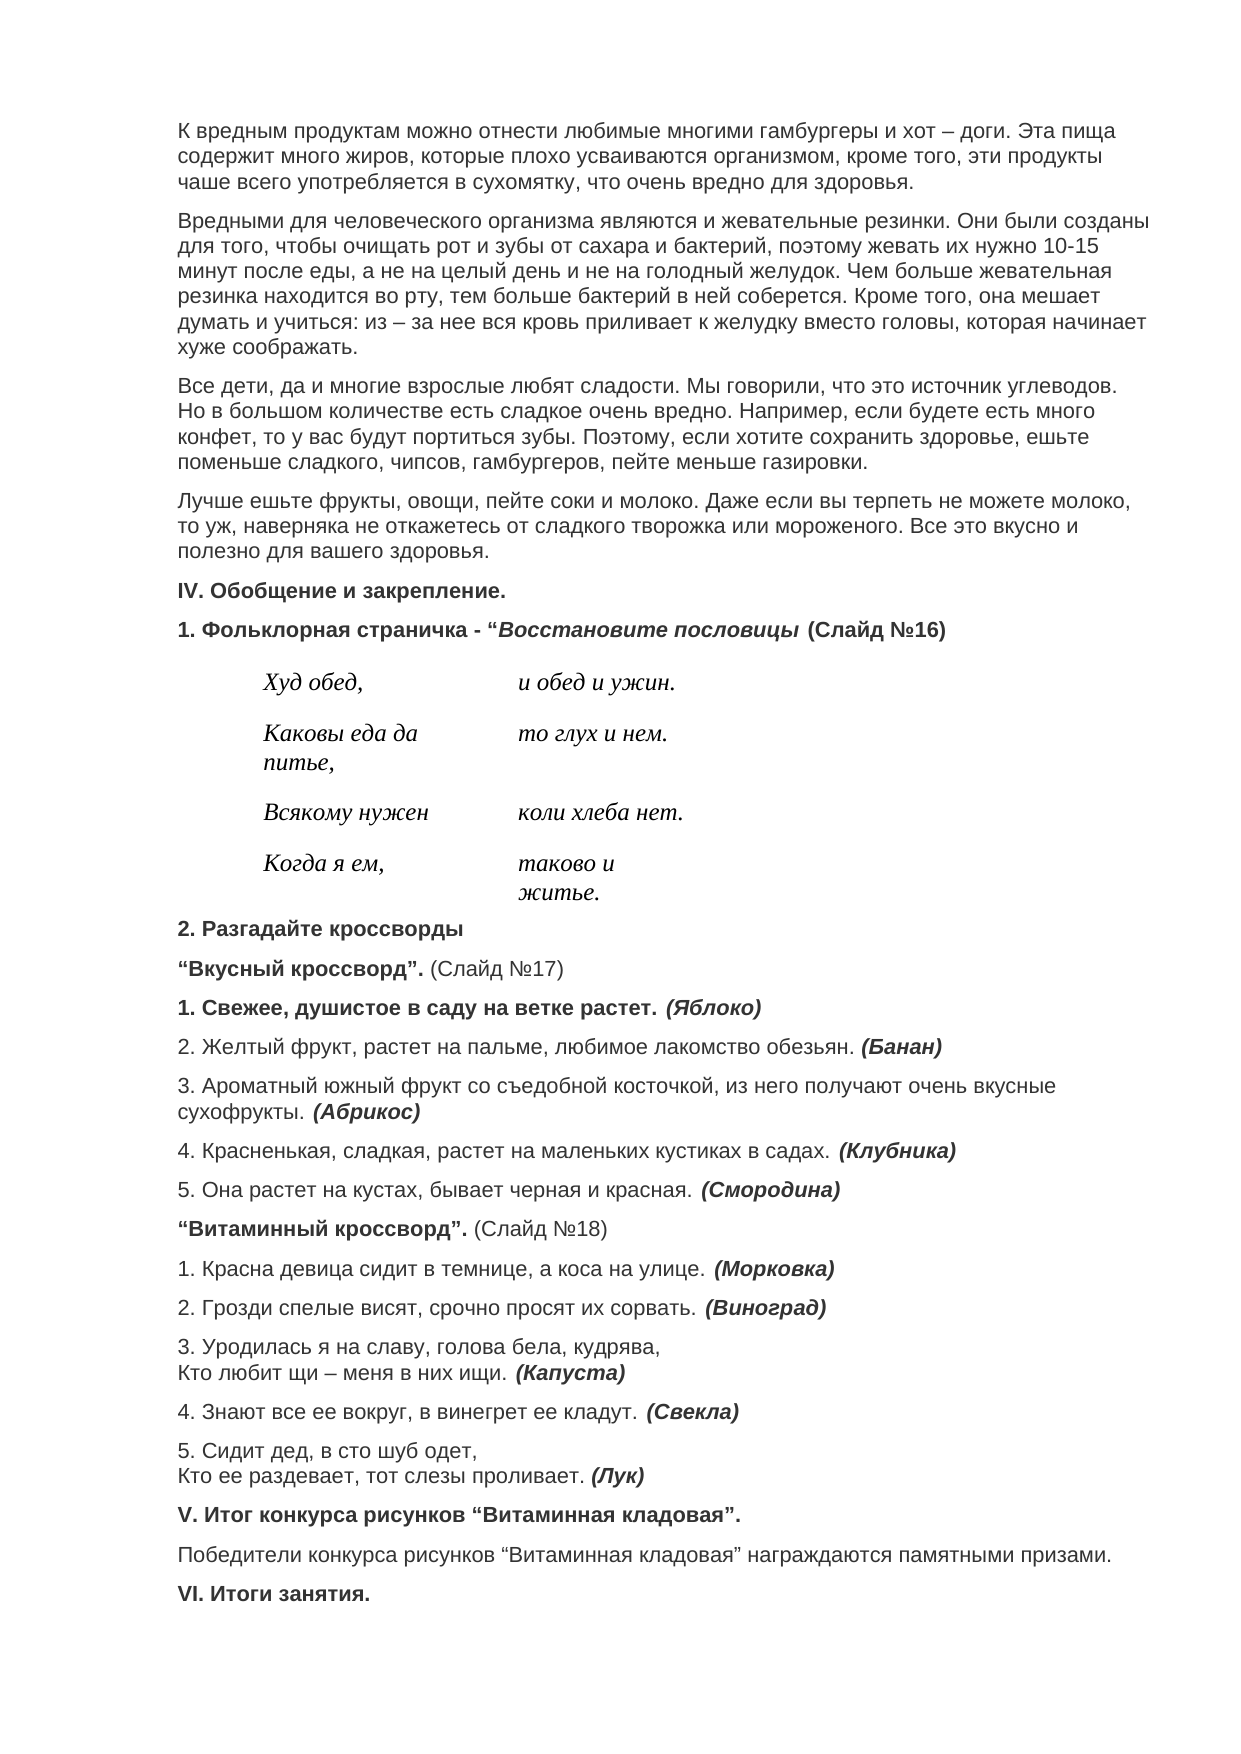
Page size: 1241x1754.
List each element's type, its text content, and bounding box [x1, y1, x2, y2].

table_cell Каковы еда да питье, [252, 707, 507, 786]
text 1. Фольклорная страничка - “Восстановите пословицы (Слайд №16) [177, 617, 1152, 642]
table_cell Когда я ем, [252, 837, 507, 916]
text 5. Она растет на кустах, бывает черная и красная. (Смородина) [177, 1177, 1152, 1202]
table_cell Всякому нужен [252, 786, 507, 837]
text 4. Знают все ее вокруг, в винегрет ее кладут. (Свекла) [177, 1399, 1152, 1424]
text 5. Сидит дед, в сто шуб одет, Кто ее раздевает, тот слезы проливает. (Лук) [177, 1438, 1152, 1488]
text IV. Обобщение и закрепление. [177, 578, 1152, 603]
text 3. Уродилась я на славу, голова бела, кудрява, Кто любит щи – меня в них ищи. (Капуста) [177, 1334, 1152, 1384]
text 1. Свежее, душистое в саду на ветке растет. (Яблоко) [177, 995, 1152, 1020]
text Все дети, да и многие взрослые любят сладости. Мы говорили, что это источник углеводов. Но в большом количестве есть сладкое очень вредно. Например, если будете есть много конфет, то у вас будут портиться зубы. Поэтому, если хотите сохранить здоровье, ешьте поменьше сладкого, чипсов, гамбургеров, пейте меньше газировки. [177, 373, 1152, 474]
table_header и обед и ужин. [507, 656, 715, 707]
text 4. Красненькая, сладкая, растет на маленьких кустиках в садах. (Клубника) [177, 1138, 1152, 1163]
text 2. Грозди спелые висят, срочно просят их сорвать. (Виноград) [177, 1295, 1152, 1320]
text К вредным продуктам можно отнести любимые многими гамбургеры и хот – доги. Эта пища содержит много жиров, которые плохо усваиваются организмом, кроме того, эти продукты чаше всего употребляется в сухомятку, что очень вредно для здоровья. [177, 118, 1152, 194]
text “Вкусный кроссворд”. (Слайд №17) [177, 956, 1152, 981]
text 2. Разгадайте кроссворды [177, 916, 1152, 941]
table_cell таково и житье. [507, 837, 715, 916]
text V. Итог конкурса рисунков “Витаминная кладовая”. [177, 1502, 1152, 1528]
text Победители конкурса рисунков “Витаминная кладовая” награждаются памятными призами. [177, 1542, 1152, 1567]
text VI. Итоги занятия. [177, 1581, 1152, 1606]
table_header Худ обед, [252, 656, 507, 707]
text Вредными для человеческого организма являются и жевательные резинки. Они были созданы для того, чтобы очищать рот и зубы от сахара и бактерий, поэтому жевать их нужно 10-15 минут после еды, а не на целый день и не на голодный желудок. Чем больше жевательная резинка находится во рту, тем больше бактерий в ней соберется. Кроме того, она мешает думать и учиться: из – за нее вся кровь приливает к желудку вместо головы, которая начинает хуже соображать. [177, 208, 1152, 359]
table_cell коли хлеба нет. [507, 786, 715, 837]
text 3. Ароматный южный фрукт со съедобной косточкой, из него получают очень вкусные сухофрукты. (Абрикос) [177, 1073, 1152, 1124]
text 1. Красна девица сидит в темнице, а коса на улице. (Морковка) [177, 1256, 1152, 1281]
text 2. Желтый фрукт, растет на пальме, любимое лакомство обезьян. (Банан) [177, 1034, 1152, 1059]
text Лучше ешьте фрукты, овощи, пейте соки и молоко. Даже если вы терпеть не можете молоко, то уж, наверняка не откажетесь от сладкого творожка или мороженого. Все это вкусно и полезно для вашего здоровья. [177, 488, 1152, 564]
text “Витаминный кроссворд”. (Слайд №18) [177, 1216, 1152, 1242]
table_cell то глух и нем. [507, 707, 715, 786]
